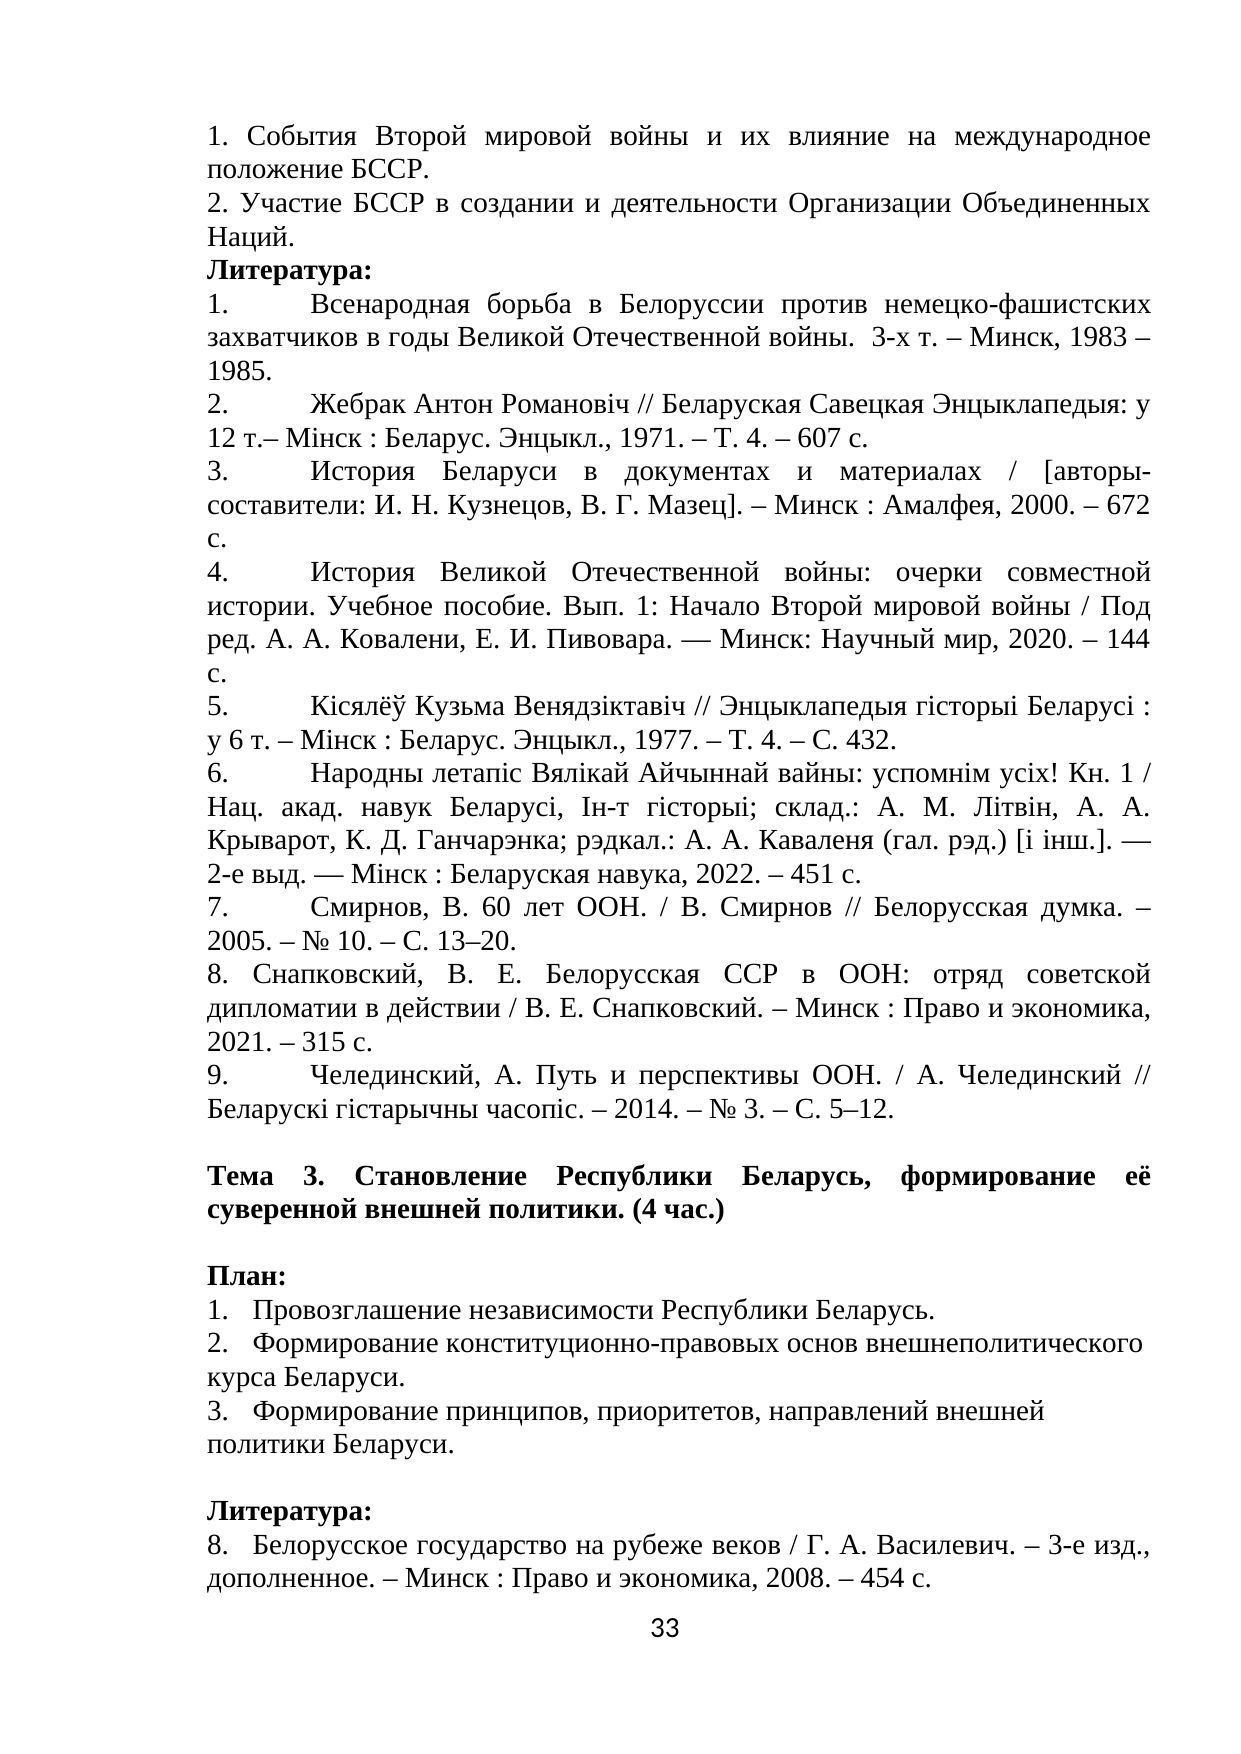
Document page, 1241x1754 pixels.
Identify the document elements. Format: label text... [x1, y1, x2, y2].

text Литература: [207, 252, 1152, 286]
list История Великой Отечественной войны: очерки совместной истории. Учебное пособие. Вып. 1: Начало Второй мировой войны / Под ред. А. А. Ковалени, Е. И. Пивовара. — Минск: Научный мир, 2020. – 144 с. [207, 554, 1152, 688]
list Формирование принципов, приоритетов, направлений внешней политики Беларуси. [207, 1393, 1152, 1460]
list Провозглашение независимости Республики Беларусь. [207, 1292, 1152, 1326]
list Всенародная борьба в Белоруссии против немецко-фашистских захватчиков в годы Великой Отечественной войны. 3-х т. – Минск, 1983 – 1985. [207, 286, 1152, 386]
list Челединский, А. Путь и перспективы ООН. / А. Челединский // Беларускі гістарычны часопіс. – 2014. – № 3. – С. 5–12. [207, 1057, 1152, 1124]
list Жебрак Антон Романовіч // Беларуская Савецкая Энцыклапедыя: у 12 т.– Мінск : Беларус. Энцыкл., 1971. – Т. 4. – 607 с. [207, 386, 1152, 453]
list Снапковский, В. Е. Белорусская ССР в ООН: отряд советской дипломатии в действии / В. Е. Снапковский. – Минск : Право и экономика, 2021. – 315 с. [207, 957, 1152, 1057]
list Смирнов, В. 60 лет ООН. / В. Смирнов // Белорусская думка. –2005. – № 10. – С. 13–20. [207, 889, 1152, 957]
text Тема 3. Становление Республики Беларусь, формирование её суверенной внешней политики. (4 час.) [207, 1158, 1152, 1225]
list Кісялёў Кузьма Венядзіктавіч // Энцыклапедыя гісторыі Беларусі : у 6 т. – Мінск : Беларус. Энцыкл., 1977. – Т. 4. – С. 432. [207, 688, 1152, 755]
text Литература: [207, 1493, 1152, 1527]
list Формирование конституционно-правовых основ внешнеполитического курса Беларуси. [207, 1326, 1152, 1393]
text 2. Участие БССР в создании и деятельности Организации Объединенных Наций. [207, 185, 1152, 252]
list История Беларуси в документах и материалах / [авторы-составители: И. Н. Кузнецов, В. Г. Мазец]. – Минск : Амалфея, 2000. – 672 с. [207, 453, 1152, 554]
text 1. События Второй мировой войны и их влияние на международное положение БССР. [207, 118, 1152, 185]
text План: [207, 1258, 1152, 1292]
list Народны летапіс Вялікай Айчыннай вайны: успомнім усіх! Кн. 1 / Нац. акад. навук Беларусі, Ін-т гісторыі; склад.: А. М. Літвін, А. А. Крыварот, К. Д. Ганчарэнка; рэдкал.: А. А. Каваленя (гал. рэд.) [і інш.]. — 2-е выд. — Мінск : Беларуская навука, 2022. – 451 с. [207, 755, 1152, 889]
list Белорусское государство на рубеже веков / Г. А. Василевич. – 3-е изд., дополненное. – Минск : Право и экономика, 2008. – 454 с. [207, 1527, 1152, 1594]
